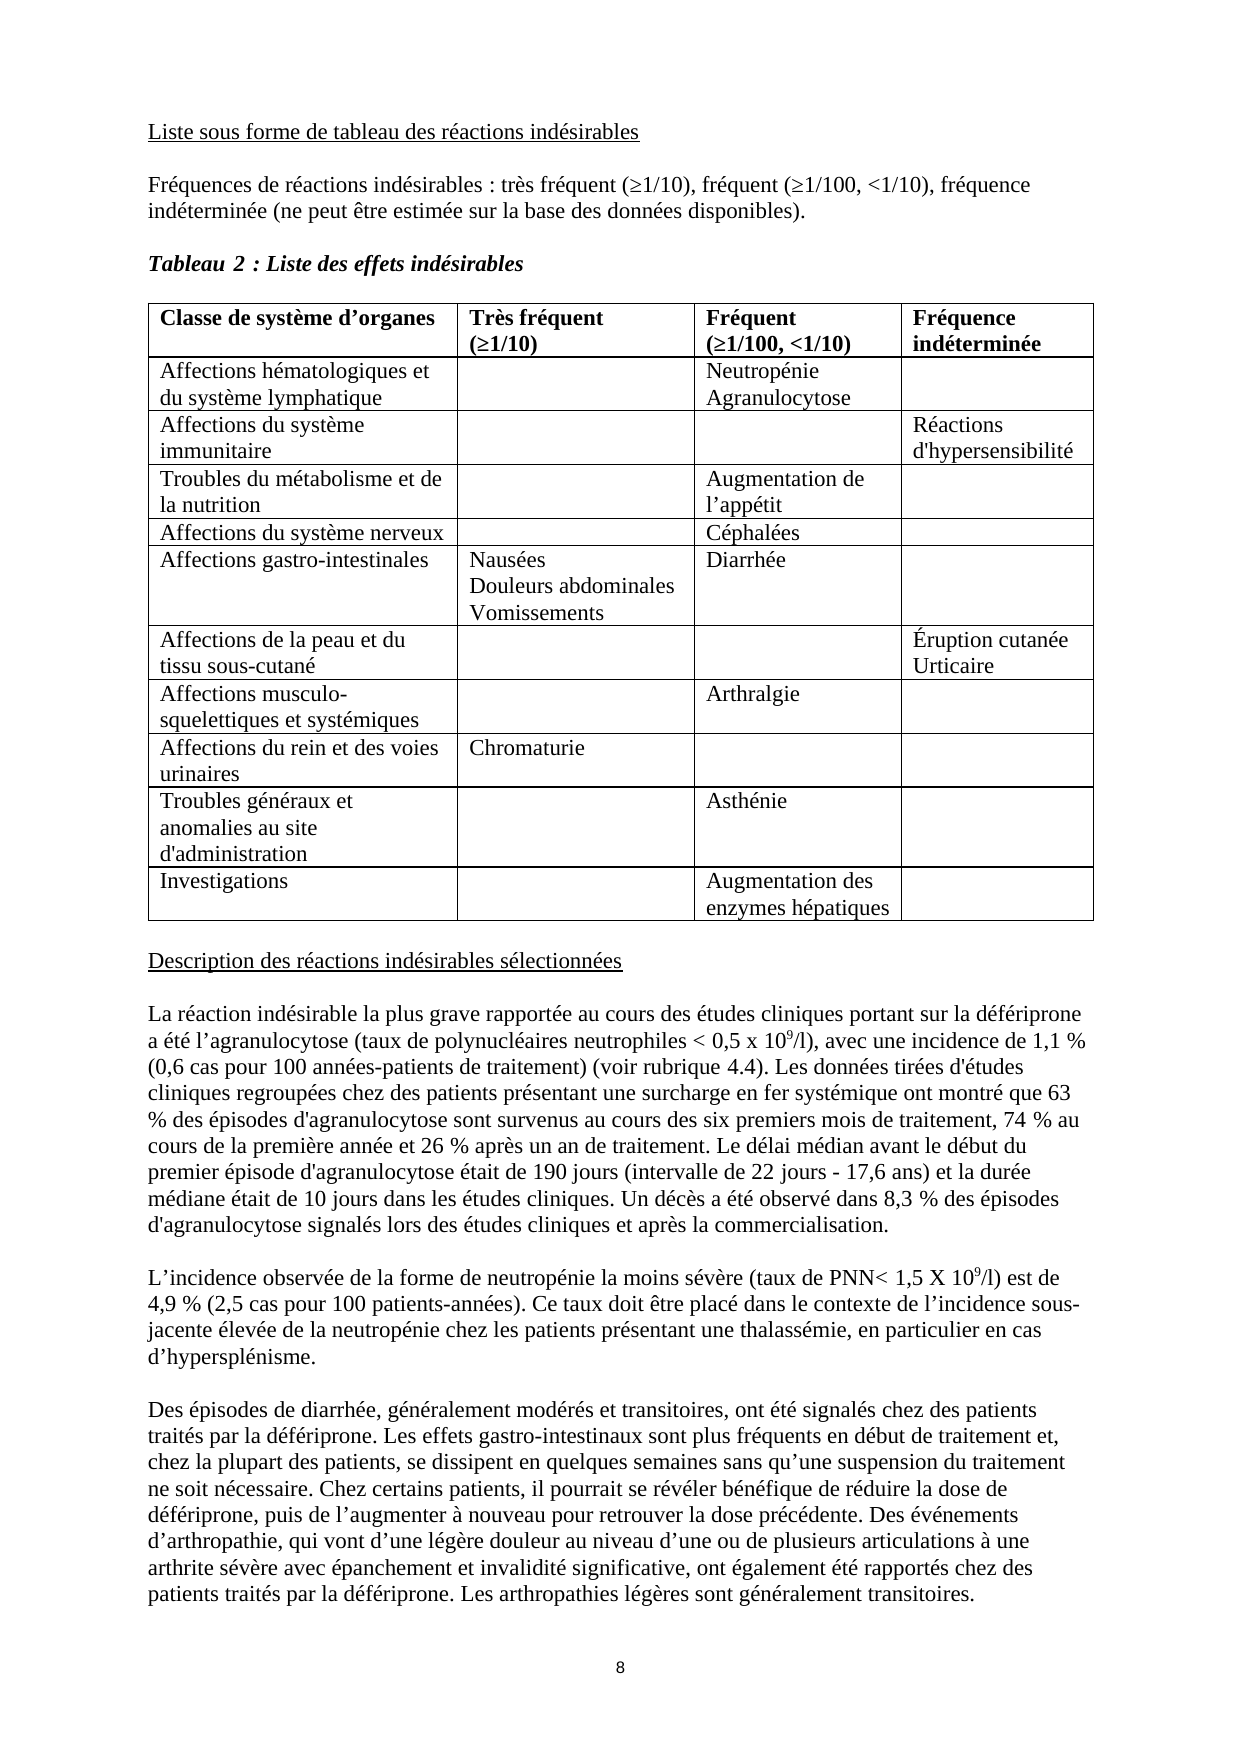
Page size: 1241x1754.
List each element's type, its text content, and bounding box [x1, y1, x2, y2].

table_cell [695, 411, 901, 464]
table_cell [458, 519, 694, 545]
table_cell Troubles généraux et anomalies au site d'administration [149, 788, 457, 866]
table_cell [902, 788, 1093, 866]
table_cell Affections du système immunitaire [149, 411, 457, 464]
text L’incidence observée de la forme de neutropénie la moins sévère (taux de PNN< 1,5 X 109/l) est de 4,9 % (2,5 cas pour 100 patients-années). Ce taux doit être placé dans le contexte de l’incidence sous-jacente élevée de la neutropénie chez les patients présentant une thalassémie, en particulier en cas d’hypersplénisme. [148, 1264, 1092, 1369]
table_cell [458, 358, 694, 410]
text Des épisodes de diarrhée, généralement modérés et transitoires, ont été signalés chez des patients traités par la défériprone. Les effets gastro-intestinaux sont plus fréquents en début de traitement et, chez la plupart des patients, se dissipent en quelques semaines sans qu’une suspension du traitement ne soit nécessaire. Chez certains patients, il pourrait se révéler bénéfique de réduire la dose de défériprone, puis de l’augmenter à nouveau pour retrouver la dose précédente. Des événements d’arthropathie, qui vont d’une légère douleur au niveau d’une ou de plusieurs articulations à une arthrite sévère avec épanchement et invalidité significative, ont également été rapportés chez des patients traités par la défériprone. Les arthropathies légères sont généralement transitoires. [148, 1396, 1092, 1606]
table_cell Affections du rein et des voies urinaires [149, 734, 457, 786]
table_cell Augmentation des enzymes hépatiques [695, 868, 901, 920]
table_cell [902, 734, 1093, 786]
table_cell Troubles du métabolisme et de la nutrition [149, 465, 457, 518]
table_cell [902, 868, 1093, 920]
text Tableau 2 : Liste des effets indésirables [148, 250, 1092, 276]
table_cell Chromaturie [458, 734, 694, 786]
table_cell Réactions d'hypersensibilité [902, 411, 1093, 464]
text Liste sous forme de tableau des réactions indésirables [148, 118, 1092, 144]
table_header Classe de système d’organes [149, 304, 457, 356]
table_cell Arthralgie [695, 680, 901, 733]
table_cell [458, 868, 694, 920]
text Description des réactions indésirables sélectionnées [148, 948, 1092, 974]
table_cell Nausées Douleurs abdominales Vomissements [458, 546, 694, 625]
table_cell Affections de la peau et du tissu sous-cutané [149, 626, 457, 679]
table_cell Affections musculo-squelettiques et systémiques [149, 680, 457, 733]
table_cell [902, 546, 1093, 625]
table_cell [695, 734, 901, 786]
table_cell [902, 680, 1093, 733]
table_cell [695, 626, 901, 679]
table_header Très fréquent (≥1/10) [458, 304, 694, 356]
table_cell Asthénie [695, 788, 901, 866]
table_header Fréquent (≥1/100, <1/10) [695, 304, 901, 356]
text Fréquences de réactions indésirables : très fréquent (≥1/10), fréquent (≥1/100, <1/10), fréquence indéterminée (ne peut être estimée sur la base des données disponibles). [148, 171, 1092, 223]
table_cell Diarrhée [695, 546, 901, 625]
table_cell [458, 626, 694, 679]
table_cell [902, 358, 1093, 410]
table_cell [458, 788, 694, 866]
table_cell [458, 680, 694, 733]
table_cell Affections hématologiques et du système lymphatique [149, 358, 457, 410]
table_cell [902, 519, 1093, 545]
table_cell Augmentation de l’appétit [695, 465, 901, 518]
table_cell Affections du système nerveux [149, 519, 457, 545]
table_cell Investigations [149, 868, 457, 920]
table_cell [458, 411, 694, 464]
table_cell [458, 465, 694, 518]
text La réaction indésirable la plus grave rapportée au cours des études cliniques portant sur la défériprone a été l’agranulocytose (taux de polynucléaires neutrophiles < 0,5 x 109/l), avec une incidence de 1,1 % (0,6 cas pour 100 années-patients de traitement) (voir rubrique 4.4). Les données tirées d'études cliniques regroupées chez des patients présentant une surcharge en fer systémique ont montré que 63 % des épisodes d'agranulocytose sont survenus au cours des six premiers mois de traitement, 74 % au cours de la première année et 26 % après un an de traitement. Le délai médian avant le début du premier épisode d'agranulocytose était de 190 jours (intervalle de 22 jours - 17,6 ans) et la durée médiane était de 10 jours dans les études cliniques. Un décès a été observé dans 8,3 % des épisodes d'agranulocytose signalés lors des études cliniques et après la commercialisation. [148, 1000, 1092, 1237]
table_cell Céphalées [695, 519, 901, 545]
table_cell Éruption cutanée Urticaire [902, 626, 1093, 679]
table_cell Neutropénie Agranulocytose [695, 358, 901, 410]
table_cell Affections gastro-intestinales [149, 546, 457, 625]
table_cell [902, 465, 1093, 518]
table_header Fréquence indéterminée [902, 304, 1093, 356]
